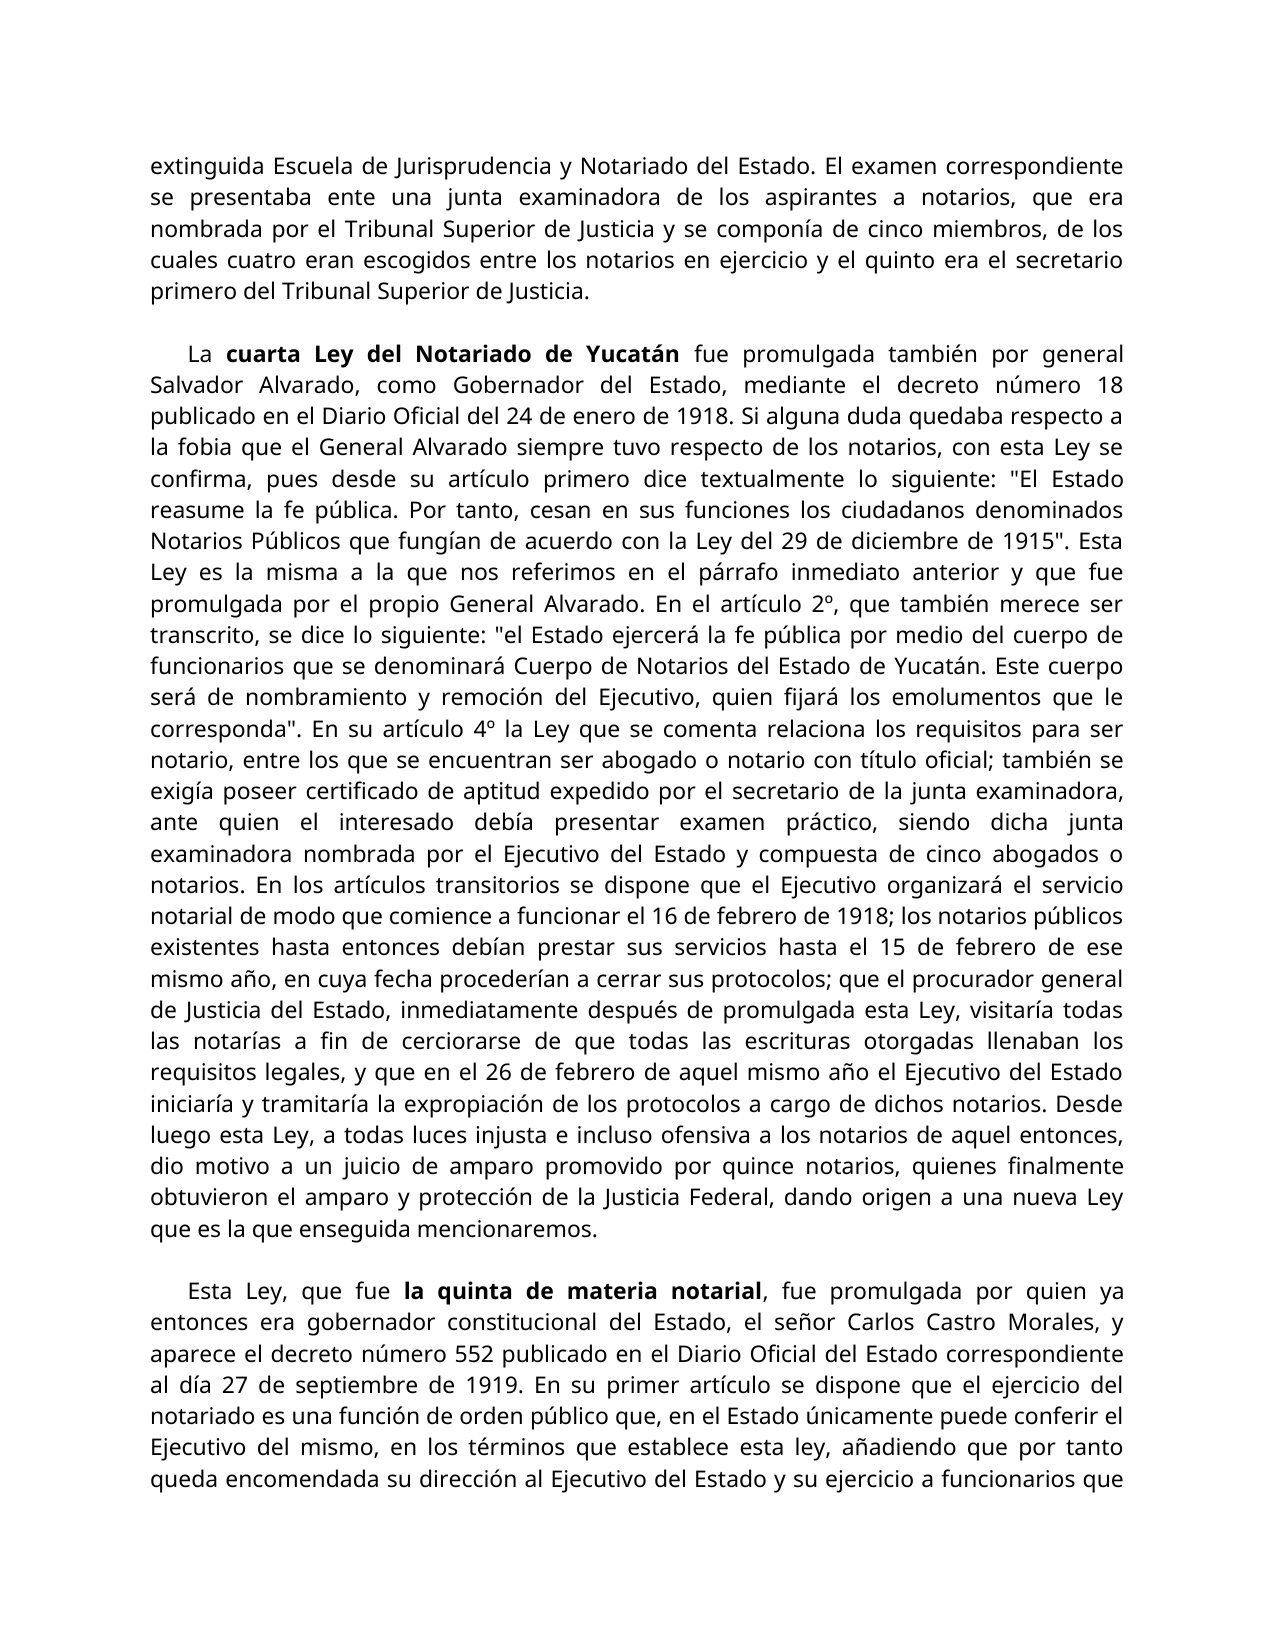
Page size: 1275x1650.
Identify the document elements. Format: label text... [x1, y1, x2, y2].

text La cuarta Ley del Notariado de Yucatán fue promulgada también por general Salvador Alvarado, como Gobernador del Estado, mediante el decreto número 18 publicado en el Diario Oficial del 24 de enero de 1918. Si alguna duda quedaba respecto a la fobia que el General Alvarado siempre tuvo respecto de los notarios, con esta Ley se confirma, pues desde su artículo primero dice textualmente lo siguiente: "El Estado reasume la fe pública. Por tanto, cesan en sus funciones los ciudadanos denominados Notarios Públicos que fungían de acuerdo con la Ley del 29 de diciembre de 1915". Esta Ley es la misma a la que nos referimos en el párrafo inmediato anterior y que fue promulgada por el propio General Alvarado. En el artículo 2º, que también merece ser transcrito, se dice lo siguiente: "el Estado ejercerá la fe pública por medio del cuerpo de funcionarios que se denominará Cuerpo de Notarios del Estado de Yucatán. Este cuerpo será de nombramiento y remoción del Ejecutivo, quien fijará los emolumentos que le corresponda". En su artículo 4º la Ley que se comenta relaciona los requisitos para ser notario, entre los que se encuentran ser abogado o notario con título oficial; también se exigía poseer certificado de aptitud expedido por el secretario de la junta examinadora, ante quien el interesado debía presentar examen práctico, siendo dicha junta examinadora nombrada por el Ejecutivo del Estado y compuesta de cinco abogados o notarios. En los artículos transitorios se dispone que el Ejecutivo organizará el servicio notarial de modo que comience a funcionar el 16 de febrero de 1918; los notarios públicos existentes hasta entonces debían prestar sus servicios hasta el 15 de febrero de ese mismo año, en cuya fecha procederían a cerrar sus protocolos; que el procurador general de Justicia del Estado, inmediatamente después de promulgada esta Ley, visitaría todas las notarías a fin de cerciorarse de que todas las escrituras otorgadas llenaban los requisitos legales, y que en el 26 de febrero de aquel mismo año el Ejecutivo del Estado iniciaría y tramitaría la expropiación de los protocolos a cargo de dichos notarios. Desde luego esta Ley, a todas luces injusta e incluso ofensiva a los notarios de aquel entonces, dio motivo a un juicio de amparo promovido por quince notarios, quienes finalmente obtuvieron el amparo y protección de la Justicia Federal, dando origen a una nueva Ley que es la que enseguida mencionaremos. [150, 337, 1125, 1244]
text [150, 150, 1125, 306]
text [150, 1275, 1125, 1494]
